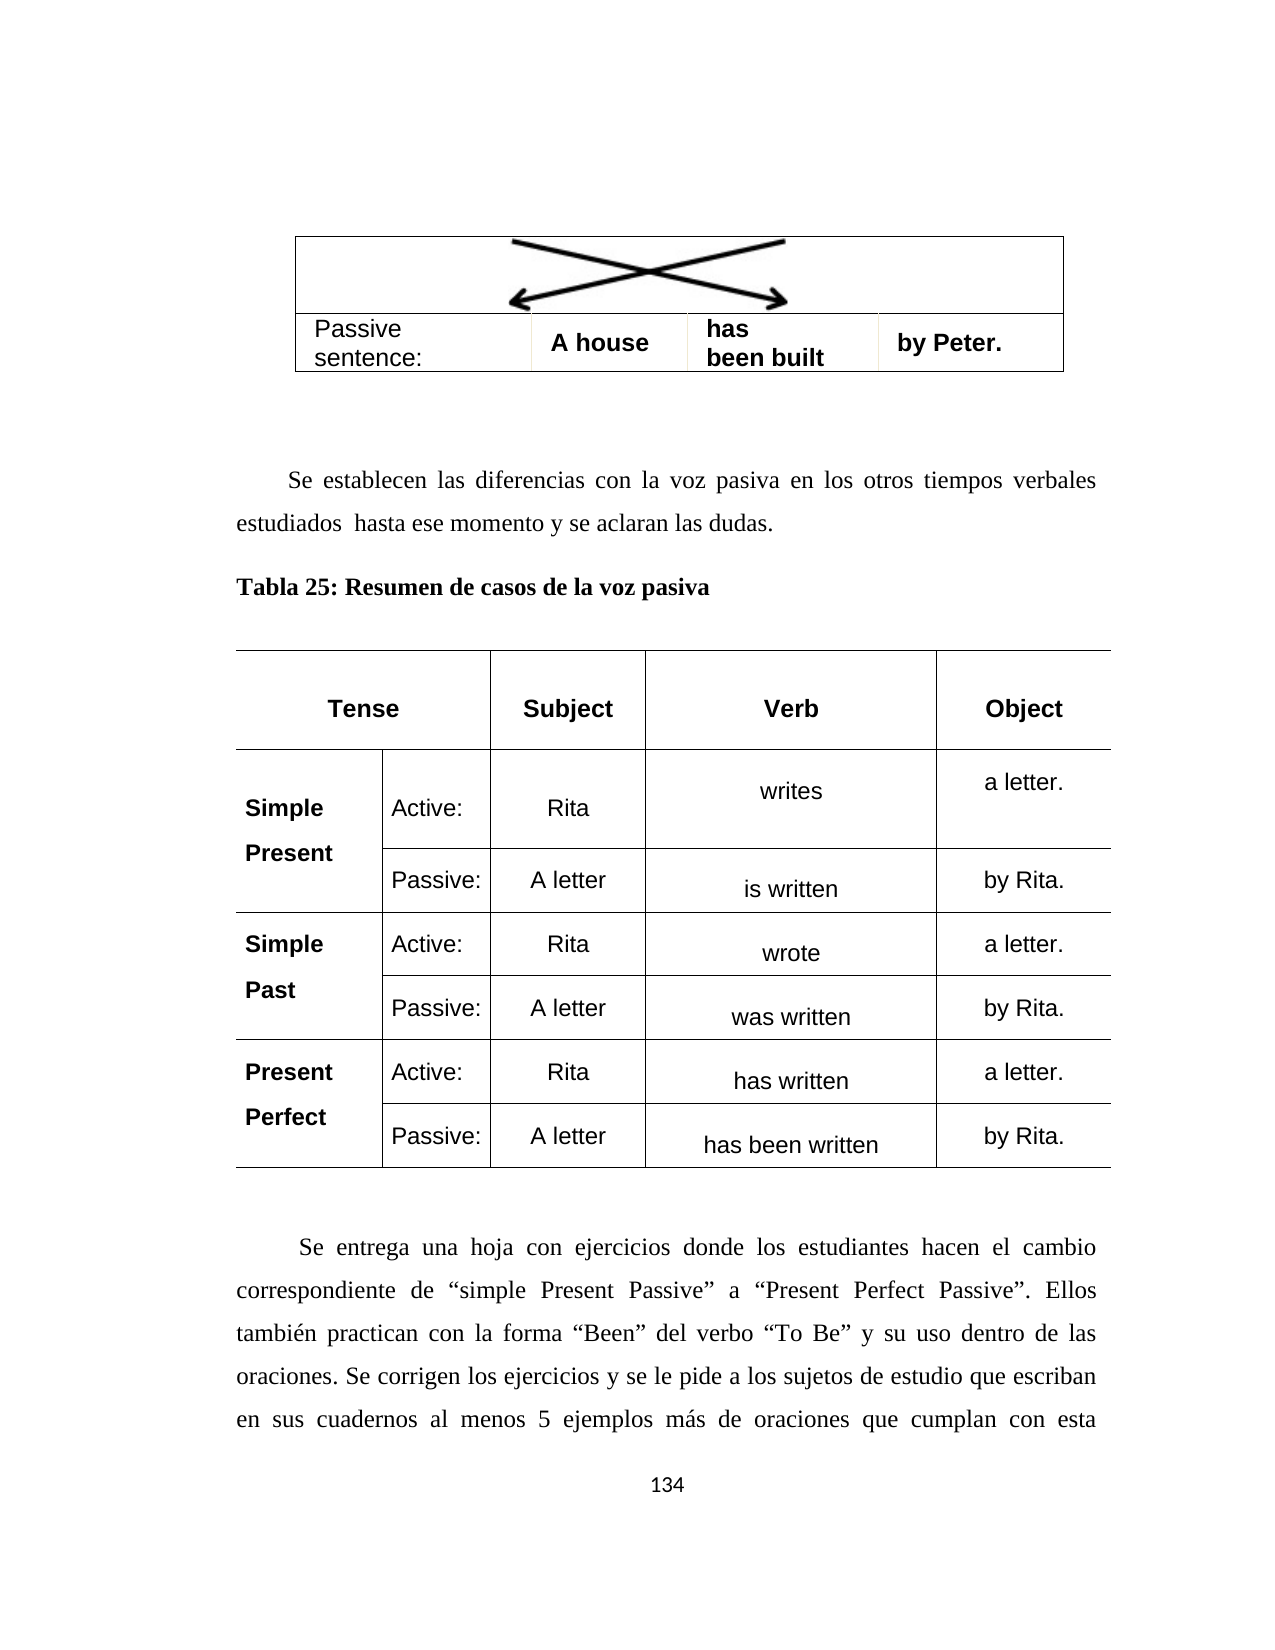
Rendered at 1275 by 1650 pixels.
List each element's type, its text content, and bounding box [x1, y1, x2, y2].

table_cell has been written [646, 1104, 936, 1167]
table_cell [788, 237, 1063, 313]
table_cell is written [646, 849, 936, 912]
table_cell writes [646, 750, 936, 848]
table_cell A letter [491, 849, 645, 912]
table_cell Present Perfect [236, 1040, 382, 1167]
table_cell Active: [383, 1040, 490, 1103]
table_cell Passive sentence: [296, 314, 531, 371]
table_cell Rita [491, 1040, 645, 1103]
table_header Tense [236, 651, 490, 749]
table_cell Passive: [383, 849, 490, 912]
table_cell a letter. [937, 913, 1111, 975]
table_cell Rita [491, 913, 645, 975]
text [236, 1232, 1098, 1433]
table_cell A letter [491, 976, 645, 1039]
picture [314, 237, 788, 313]
table_cell by Rita. [937, 1104, 1111, 1167]
table_cell Rita [491, 750, 645, 848]
table_cell Simple Past [236, 913, 382, 1039]
table_cell by Rita. [937, 849, 1111, 912]
table_header Verb [646, 651, 936, 749]
table_cell Active: [383, 750, 490, 848]
table_header Object [937, 651, 1111, 749]
table_cell Simple Present [236, 750, 382, 912]
table_cell A house [532, 314, 687, 371]
table_cell has written [646, 1040, 936, 1103]
table_header Subject [491, 651, 645, 749]
text Se establecen las diferencias con la voz pasiva en los otros tiempos verbales estudiados hasta ese momento y se aclaran las dudas. [236, 465, 1098, 537]
table_cell [296, 237, 314, 313]
table_cell was written [646, 976, 936, 1039]
table_cell by Peter. [879, 314, 1063, 371]
table_cell wrote [646, 913, 936, 975]
table_cell by Rita. [937, 976, 1111, 1039]
table_cell Passive: [383, 1104, 490, 1167]
table_cell Active: [383, 913, 490, 975]
table_cell a letter. [937, 1040, 1111, 1103]
table_cell Passive: [383, 976, 490, 1039]
table_cell a letter. [937, 750, 1111, 848]
table_cell A letter [491, 1104, 645, 1167]
table_cell has been built [688, 314, 878, 371]
text Tabla 25: Resumen de casos de la voz pasiva [236, 572, 1098, 601]
